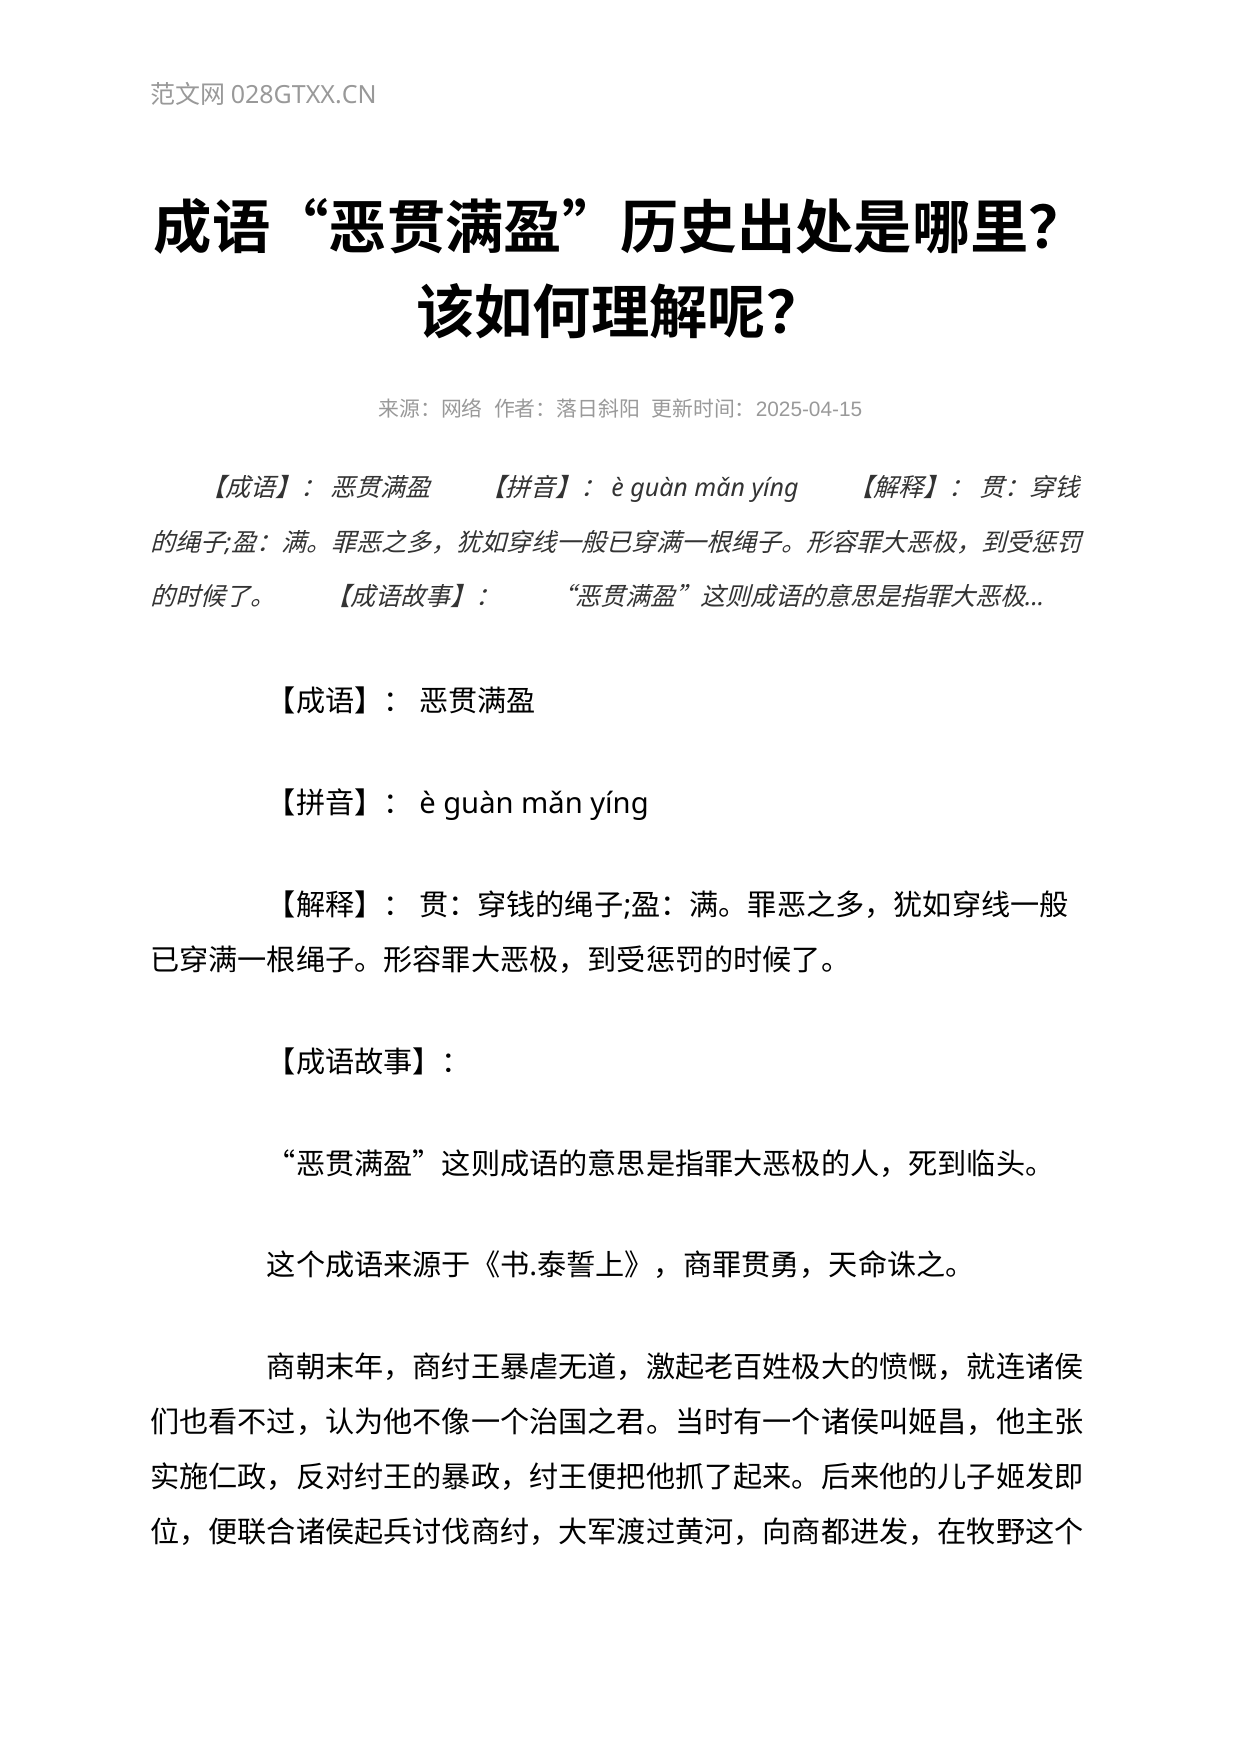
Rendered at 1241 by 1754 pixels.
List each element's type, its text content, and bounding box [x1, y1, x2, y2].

text 【拼音】： è guàn mǎn yíng [150, 780, 1090, 822]
text 【成语】： 恶贯满盈 【拼音】： è guàn mǎn yíng 【解释】： 贯：穿钱的绳子;盈：满。罪恶之多，犹如穿线一般已穿满一根绳子。形容罪大恶极，到受惩罚的时候了。 【成语故事】： “恶贯满盈”这则成语的意思是指罪大恶极... [150, 468, 1090, 613]
text 这个成语来源于《书.泰誓上》，商罪贯勇，天命诛之。 [150, 1242, 1090, 1284]
text 【解释】： 贯：穿钱的绳子;盈：满。罪恶之多，犹如穿线一般已穿满一根绳子。形容罪大恶极，到受惩罚的时候了。 [150, 882, 1090, 979]
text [150, 1344, 1090, 1551]
subtitle 成语“恶贯满盈”历史出处是哪里？该如何理解呢？ [150, 181, 1090, 350]
text “恶贯满盈”这则成语的意思是指罪大恶极的人，死到临头。 [150, 1140, 1090, 1182]
text 来源：网络 作者：落日斜阳 更新时间：2025-04-15 [150, 397, 1090, 421]
text 【成语故事】： [150, 1038, 1090, 1081]
text 【成语】： 恶贯满盈 [150, 678, 1090, 720]
